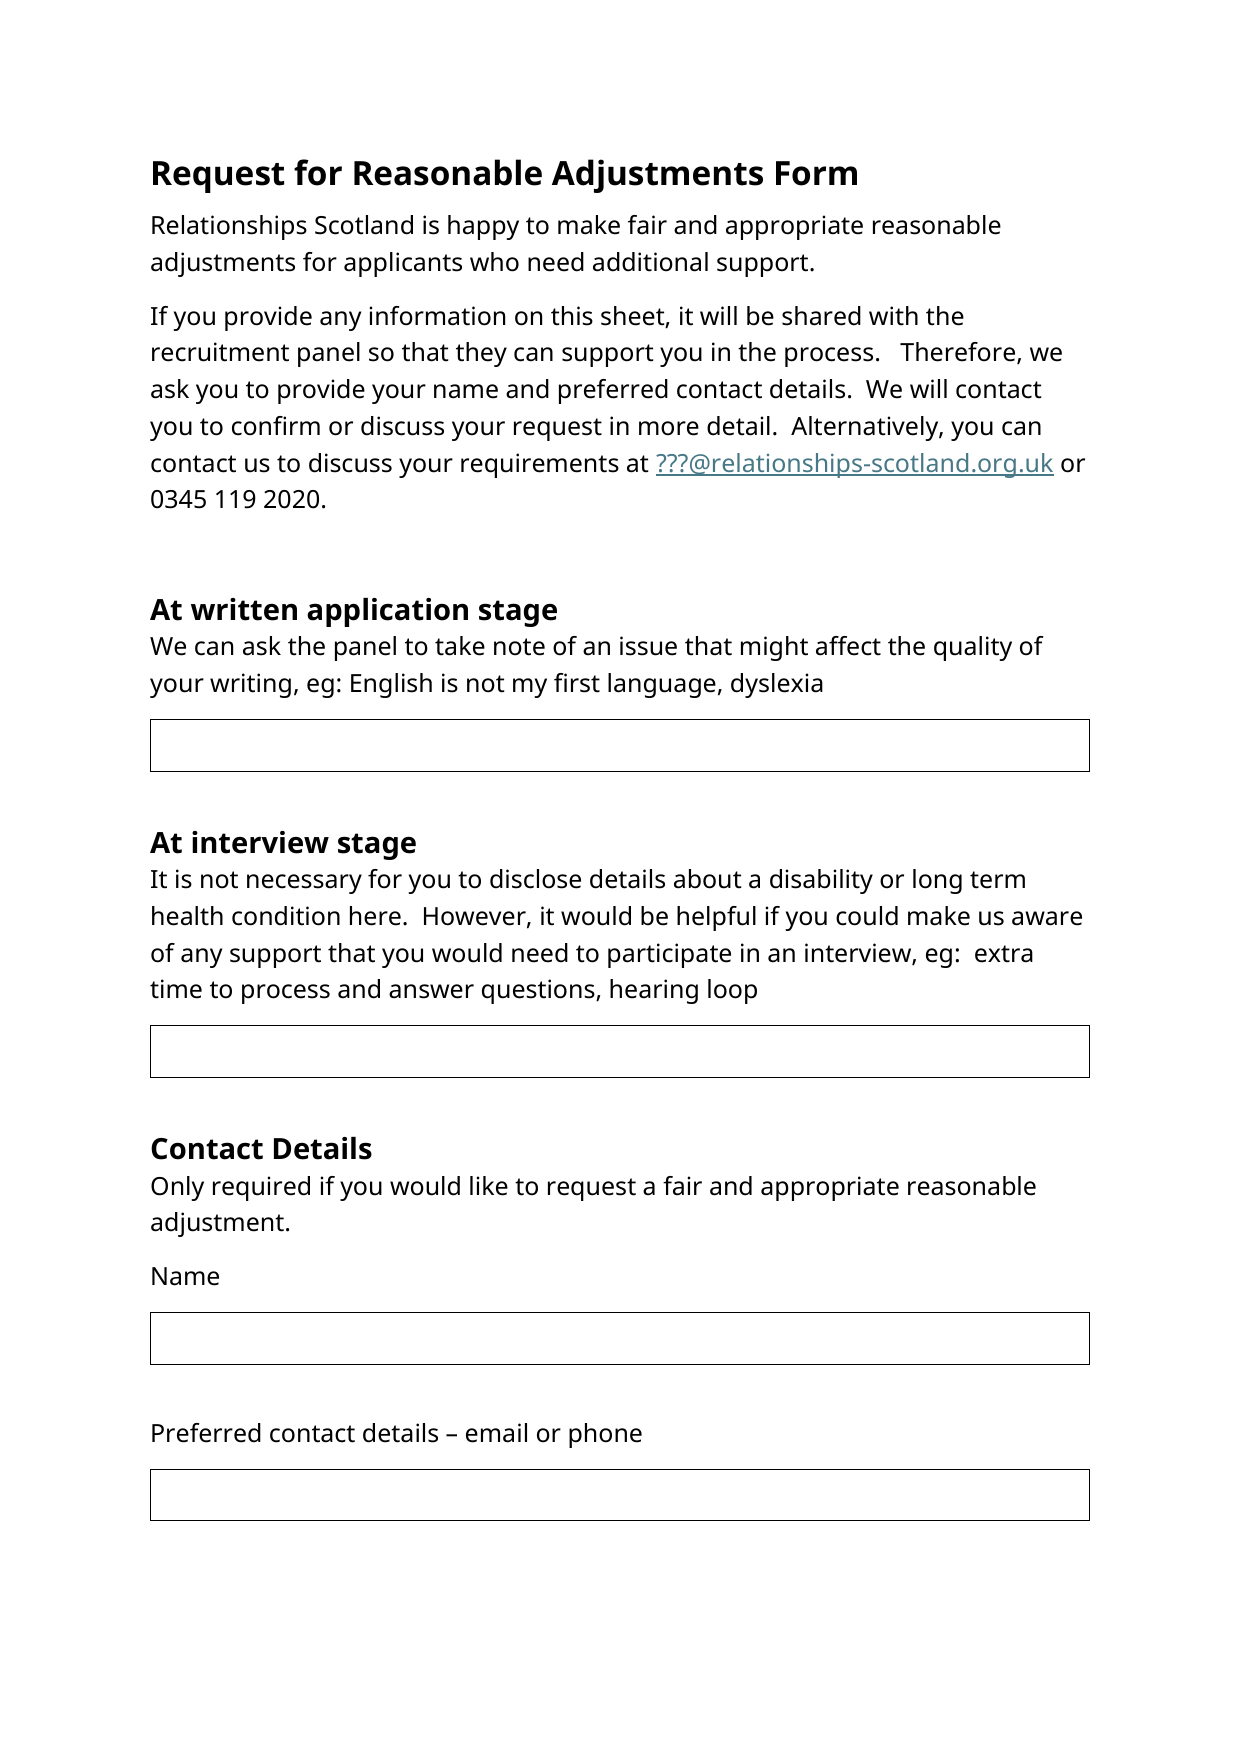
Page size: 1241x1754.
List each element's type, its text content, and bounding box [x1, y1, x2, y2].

text It is not necessary for you to disclose details about a disability or long term health condition here. However, it would be helpful if you could make us aware of any support that you would need to participate in an interview, eg: extra time to process and answer questions, hearing loop [150, 862, 1090, 1006]
text We can ask the panel to take note of an issue that might affect the quality of your writing, eg: English is not my first language, dyslexia [150, 628, 1090, 699]
text Relationships Scotland is happy to make fair and appropriate reasonable adjustments for applicants who need additional support. [150, 208, 1090, 279]
text If you provide any information on this sheet, it will be shared with the recruitment panel so that they can support you in the process. Therefore, we ask you to provide your name and preferred contact details. We will contact you to confirm or discuss your request in more detail. Alternatively, you can contact us to discuss your requirements at ???@relationships-scotland.org.uk or 0345 119 2020. [150, 298, 1090, 516]
text At written application stage [150, 589, 1090, 628]
text Preferred contact details – email or phone [150, 1415, 1090, 1449]
table_header [151, 1470, 1089, 1520]
text Only required if you would like to request a fair and appropriate reasonable adjustment. [150, 1168, 1090, 1239]
text Request for Reasonable Adjustments Form [150, 150, 1090, 195]
text Name [150, 1258, 1090, 1293]
text At interview stage [150, 822, 1090, 862]
table_header [151, 1026, 1089, 1077]
table_header [151, 1313, 1089, 1364]
text Contact Details [150, 1129, 1090, 1168]
table_header [151, 720, 1089, 771]
